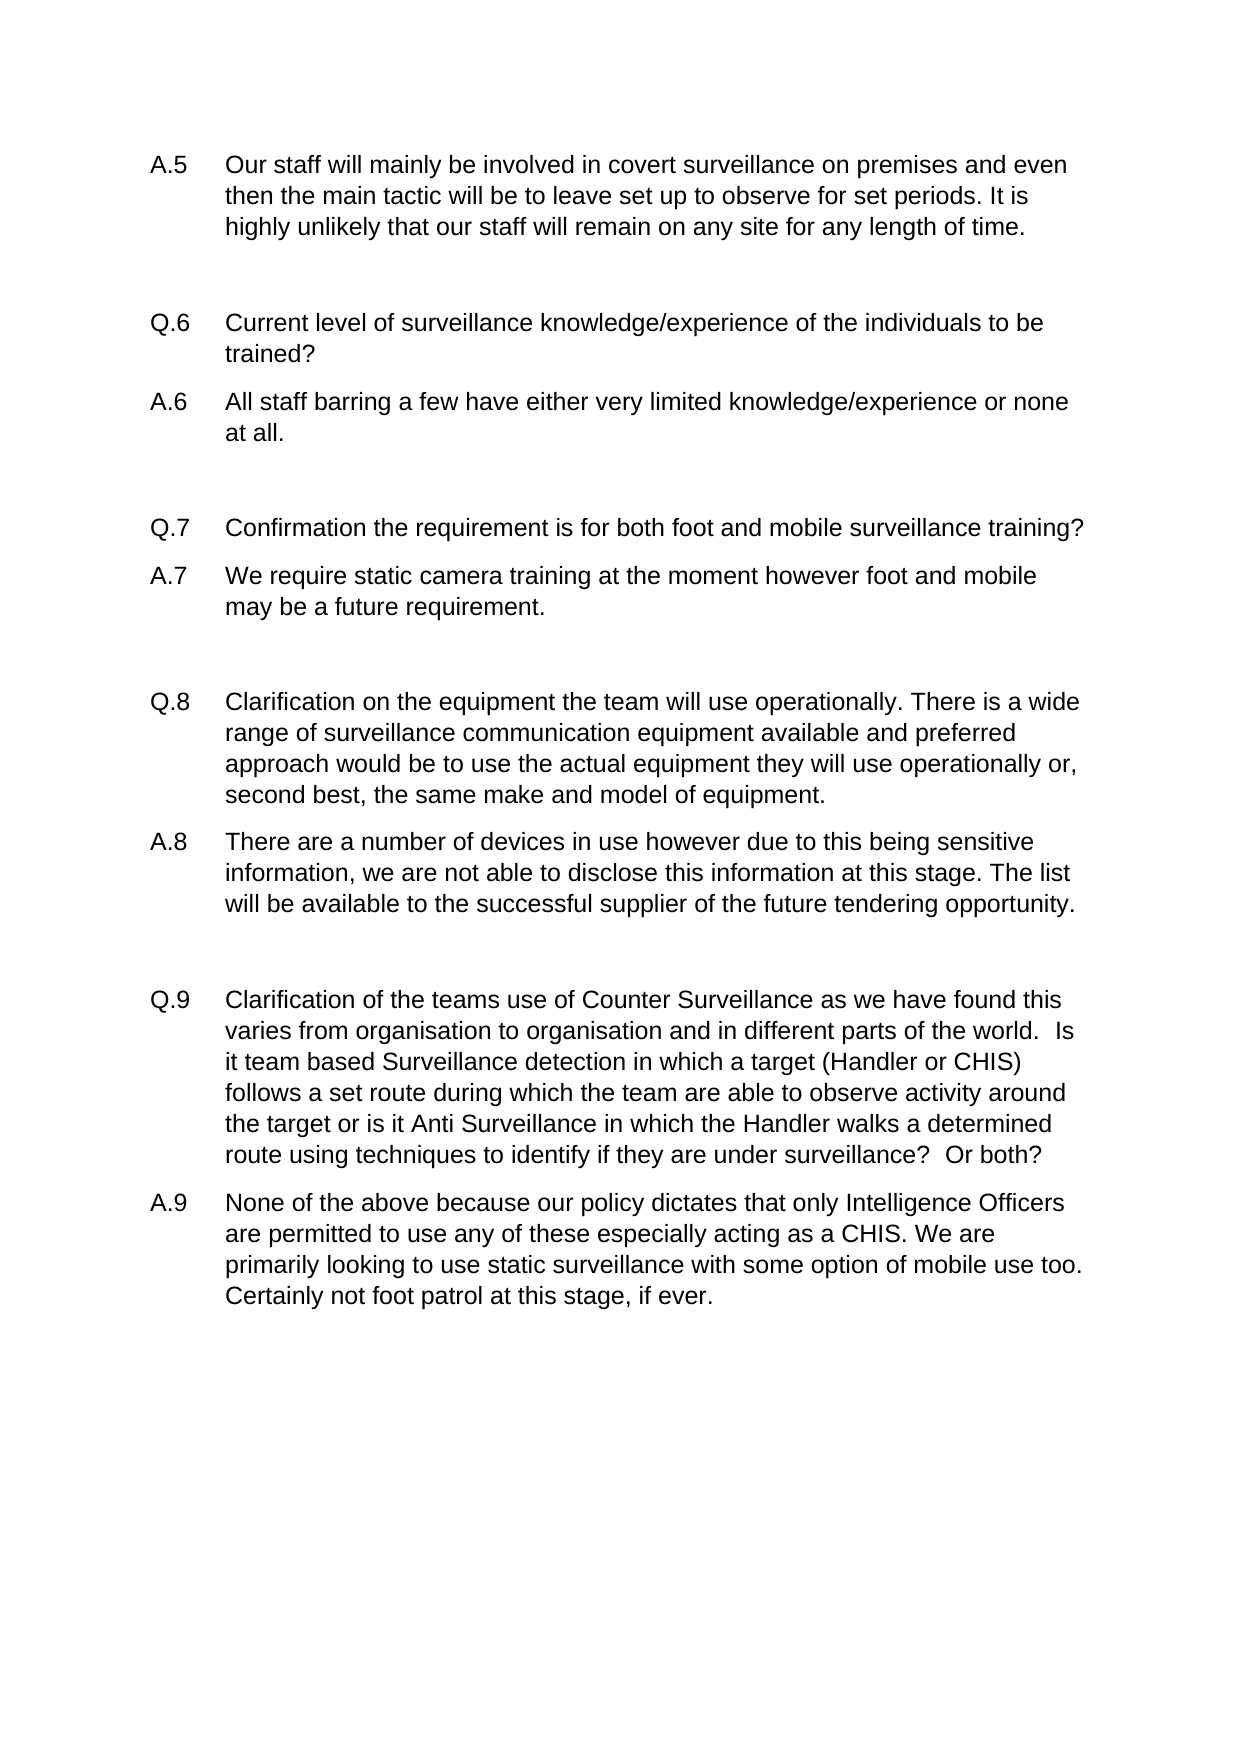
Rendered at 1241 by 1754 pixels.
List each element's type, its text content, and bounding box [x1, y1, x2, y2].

text Q.7 Confirmation the requirement is for both foot and mobile surveillance training? [150, 513, 1090, 542]
text Q.9 Clarification of the teams use of Counter Surveillance as we have found this varies from organisation to organisation and in different parts of the world. Is it team based Surveillance detection in which a target (Handler or CHIS) follows a set route during which the team are able to observe activity around the target or is it Anti Surveillance in which the Handler walks a determined route using techniques to identify if they are under surveillance? Or both? [150, 985, 1090, 1169]
text A.8 There are a number of devices in use however due to this being sensitive information, we are not able to disclose this information at this stage. The list will be available to the successful supplier of the future tendering opportunity. [150, 827, 1090, 918]
text Q.6 Current level of surveillance knowledge/experience of the individuals to be trained? [150, 307, 1090, 368]
text Q.8 Clarification on the equipment the team will use operationally. There is a wide range of surveillance communication equipment available and preferred approach would be to use the actual equipment they will use operationally or, second best, the same make and model of equipment. [150, 686, 1090, 808]
text A.5 Our staff will mainly be involved in covert surveillance on premises and even then the main tactic will be to leave set up to observe for set periods. It is highly unlikely that our staff will remain on any site for any length of time. [150, 150, 1090, 241]
text A.7 We require static camera training at the moment however foot and mobile may be a future requirement. [150, 561, 1090, 621]
text A.9 None of the above because our policy dictates that only Intelligence Officers are permitted to use any of these especially acting as a CHIS. We are primarily looking to use static surveillance with some option of mobile use too. Certainly not foot patrol at this stage, if ever. [150, 1188, 1090, 1309]
text A.6 All staff barring a few have either very limited knowledge/experience or none at all. [150, 387, 1090, 446]
